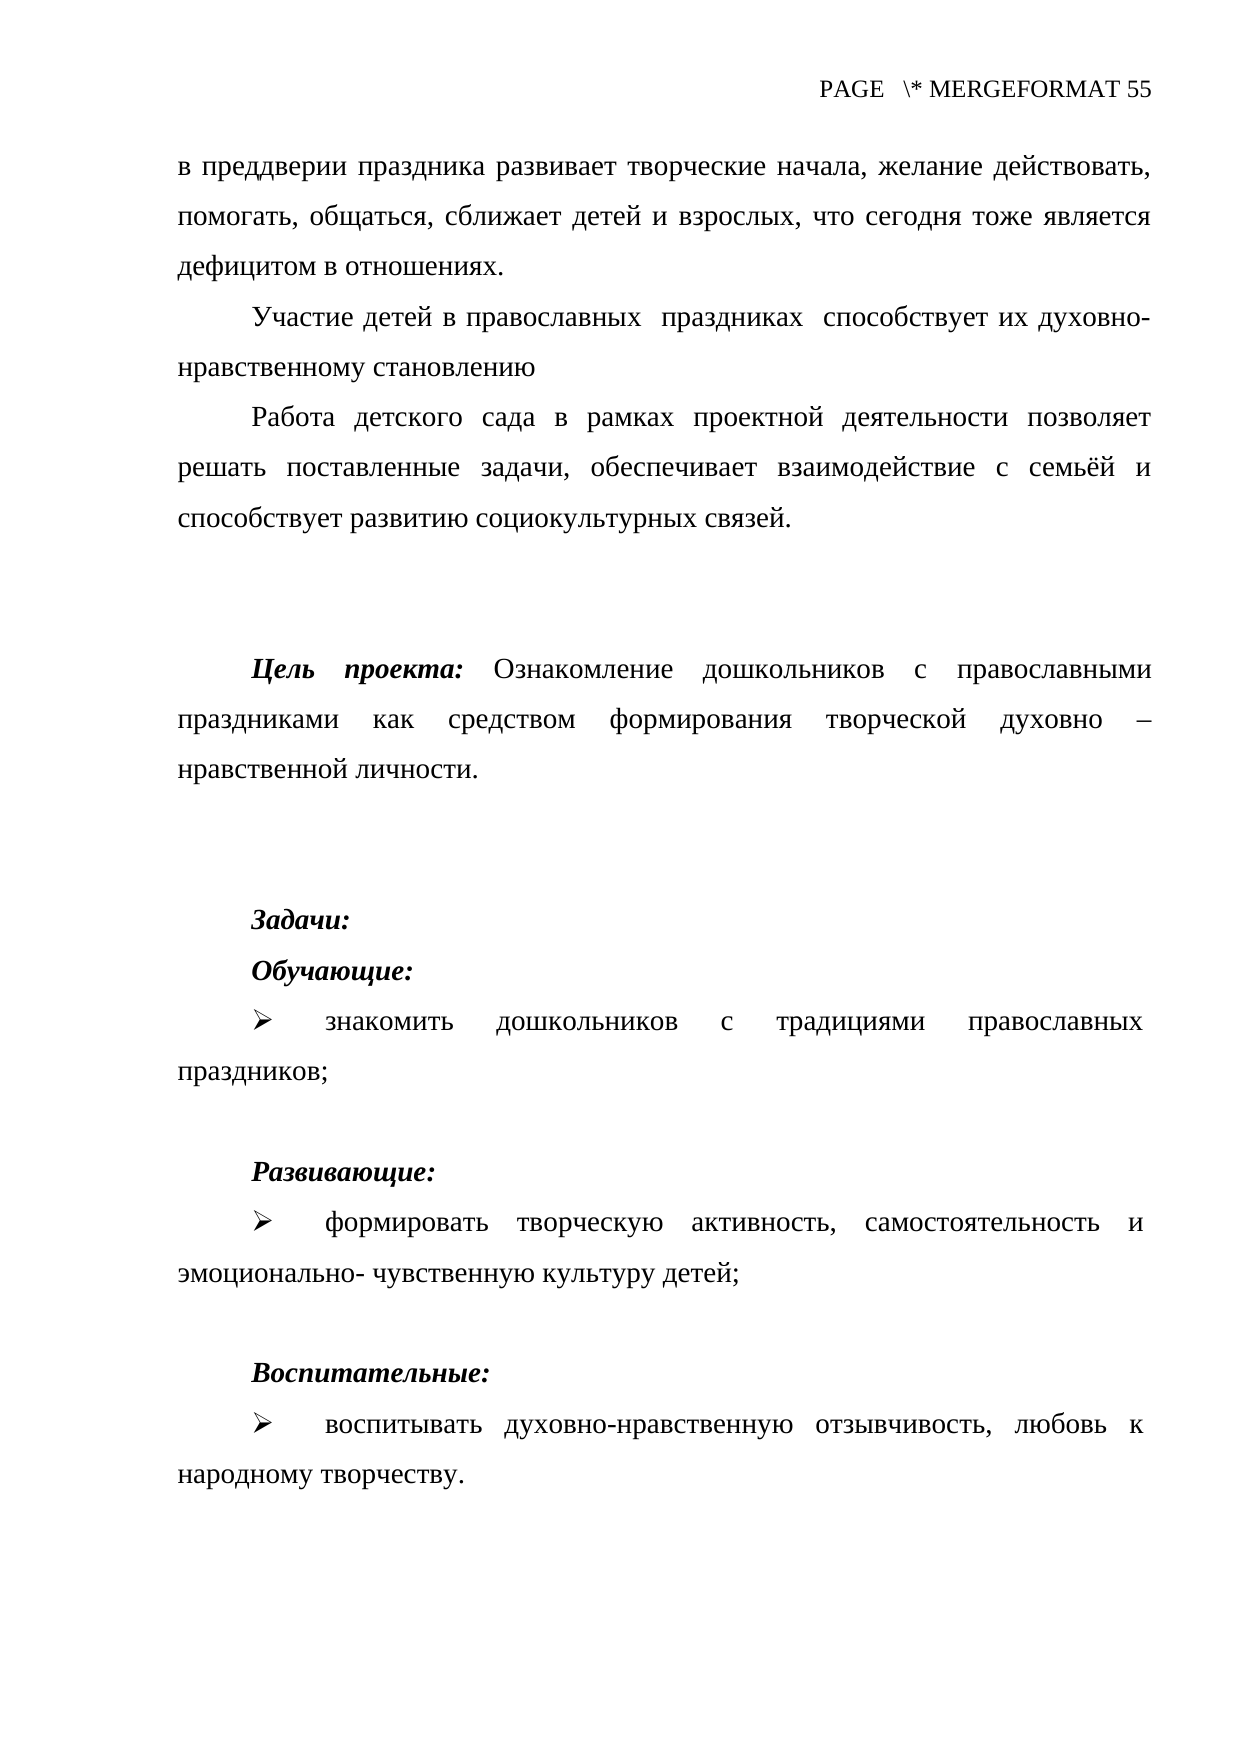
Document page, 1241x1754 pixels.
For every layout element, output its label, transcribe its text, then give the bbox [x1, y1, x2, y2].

list Обучающие: [177, 953, 1144, 986]
text Задачи: [177, 902, 1152, 936]
list воспитывать духовно-нравственную отзывчивость, любовь к народному творчеству. [177, 1406, 1144, 1490]
list Воспитательные: [177, 1355, 1144, 1389]
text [177, 148, 1152, 282]
text Работа детского сада в рамках проектной деятельности позволяет решать поставленные задачи, обеспечивает взаимодействие с семьёй и способствует развитию социокультурных связей. [177, 399, 1152, 533]
list знакомить дошкольников с традициями православных праздников; [177, 1003, 1144, 1087]
text Цель проекта: Ознакомление дошкольников с православными праздниками как средством формирования творческой духовно – нравственной личности. [177, 651, 1152, 785]
text Участие детей в православных праздниках способствует их духовно-нравственному становлению [177, 299, 1152, 382]
list Развивающие: [177, 1154, 1144, 1188]
list формировать творческую активность, самостоятельность и эмоционально- чувственную культуру детей; [177, 1204, 1144, 1288]
